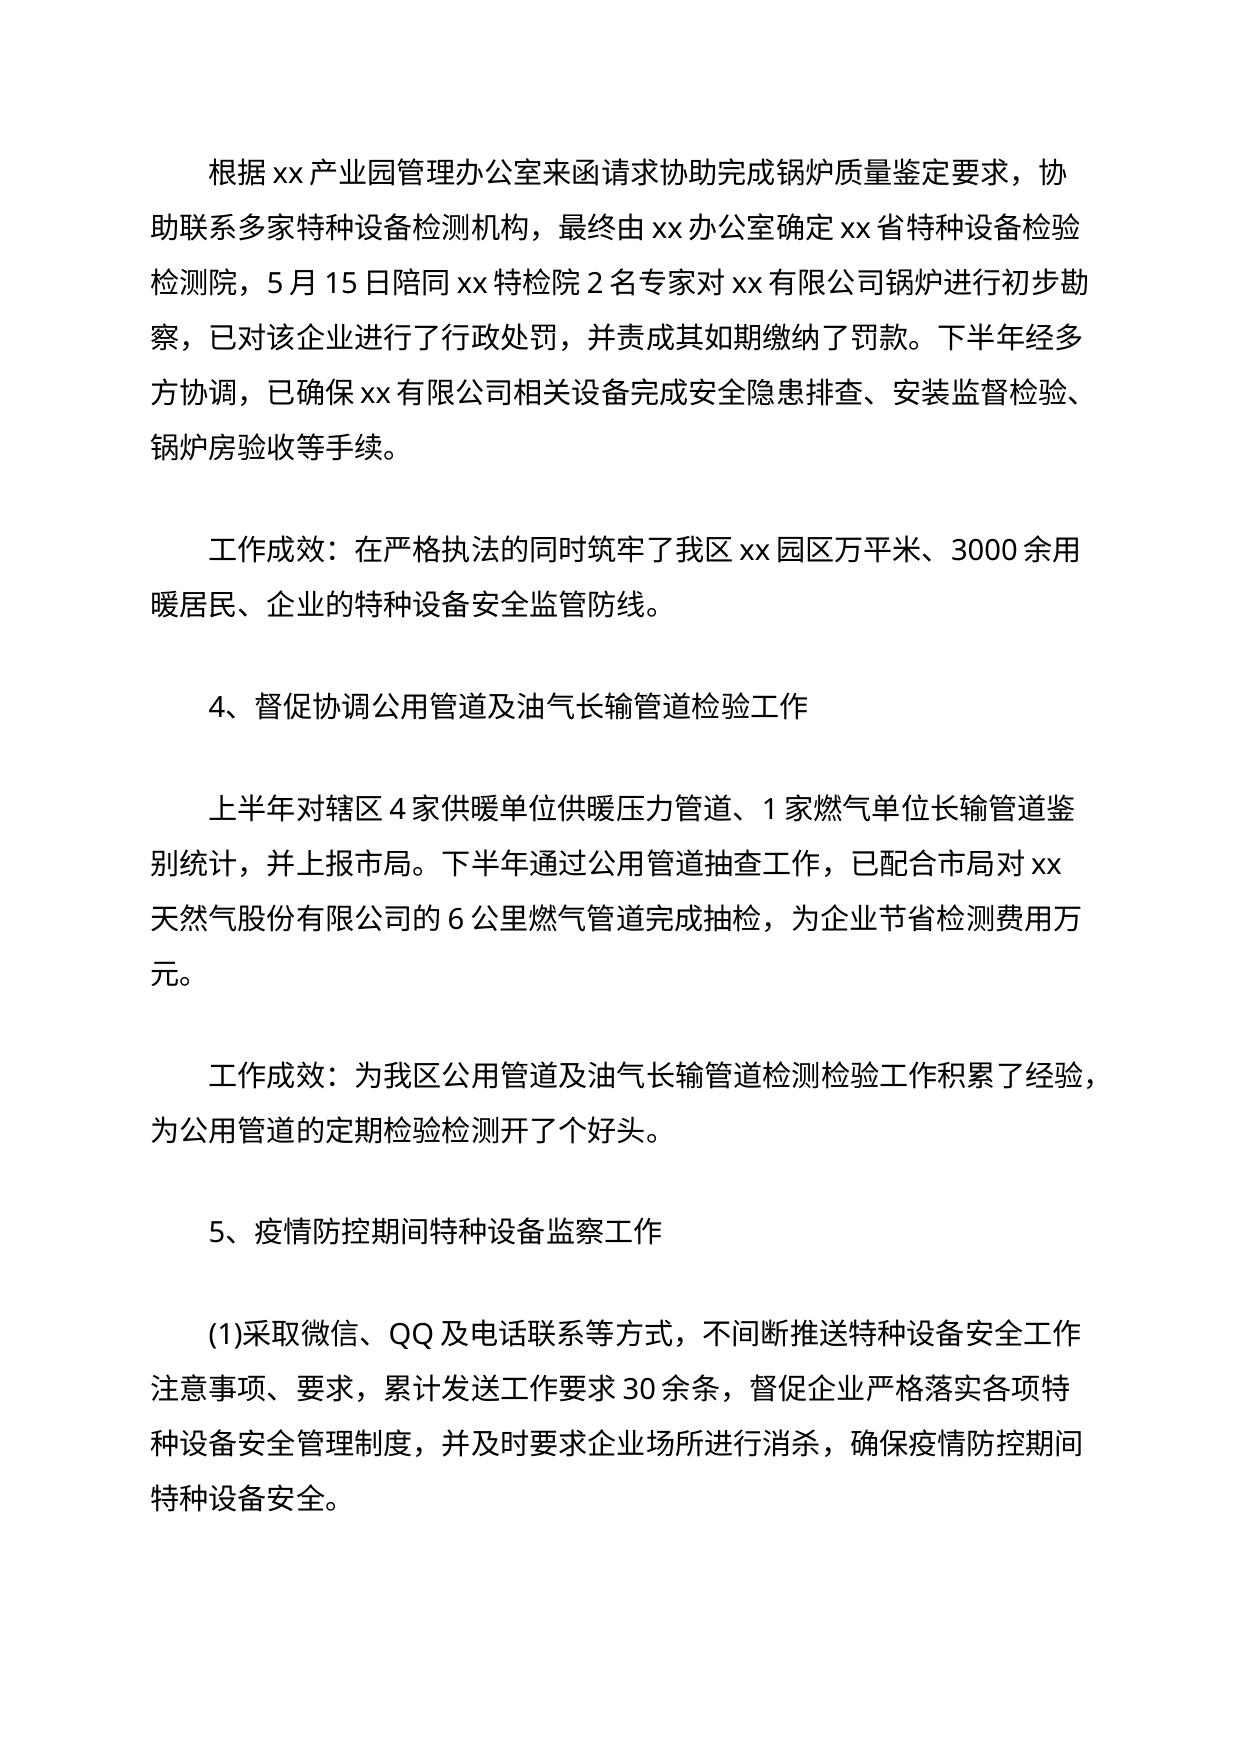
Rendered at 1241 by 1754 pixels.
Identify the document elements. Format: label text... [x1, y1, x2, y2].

text 4、督促协调公用管道及油气长输管道检验工作 [150, 683, 1090, 726]
text 工作成效：为我区公用管道及油气长输管道检测检验工作积累了经验，为公用管道的定期检验检测开了个好头。 [150, 1052, 1090, 1149]
text 根据xx产业园管理办公室来函请求协助完成锅炉质量鉴定要求，协助联系多家特种设备检测机构，最终由xx办公室确定xx省特种设备检验检测院，5月15日陪同xx特检院2名专家对xx有限公司锅炉进行初步勘察，已对该企业进行了行政处罚，并责成其如期缴纳了罚款。下半年经多方协调，已确保xx有限公司相关设备完成安全隐患排查、安装监督检验、锅炉房验收等手续。 [150, 150, 1090, 467]
text 工作成效：在严格执法的同时筑牢了我区xx园区万平米、3000余用暖居民、企业的特种设备安全监管防线。 [150, 527, 1090, 624]
text 5、疫情防控期间特种设备监察工作 [150, 1209, 1090, 1251]
text 上半年对辖区4家供暖单位供暖压力管道、1家燃气单位长输管道鉴别统计，并上报市局。下半年通过公用管道抽查工作，已配合市局对xx天然气股份有限公司的6公里燃气管道完成抽检，为企业节省检测费用万元。 [150, 785, 1090, 993]
text (1)采取微信、QQ及电话联系等方式，不间断推送特种设备安全工作注意事项、要求，累计发送工作要求30余条，督促企业严格落实各项特种设备安全管理制度，并及时要求企业场所进行消杀，确保疫情防控期间特种设备安全。 [150, 1311, 1090, 1518]
